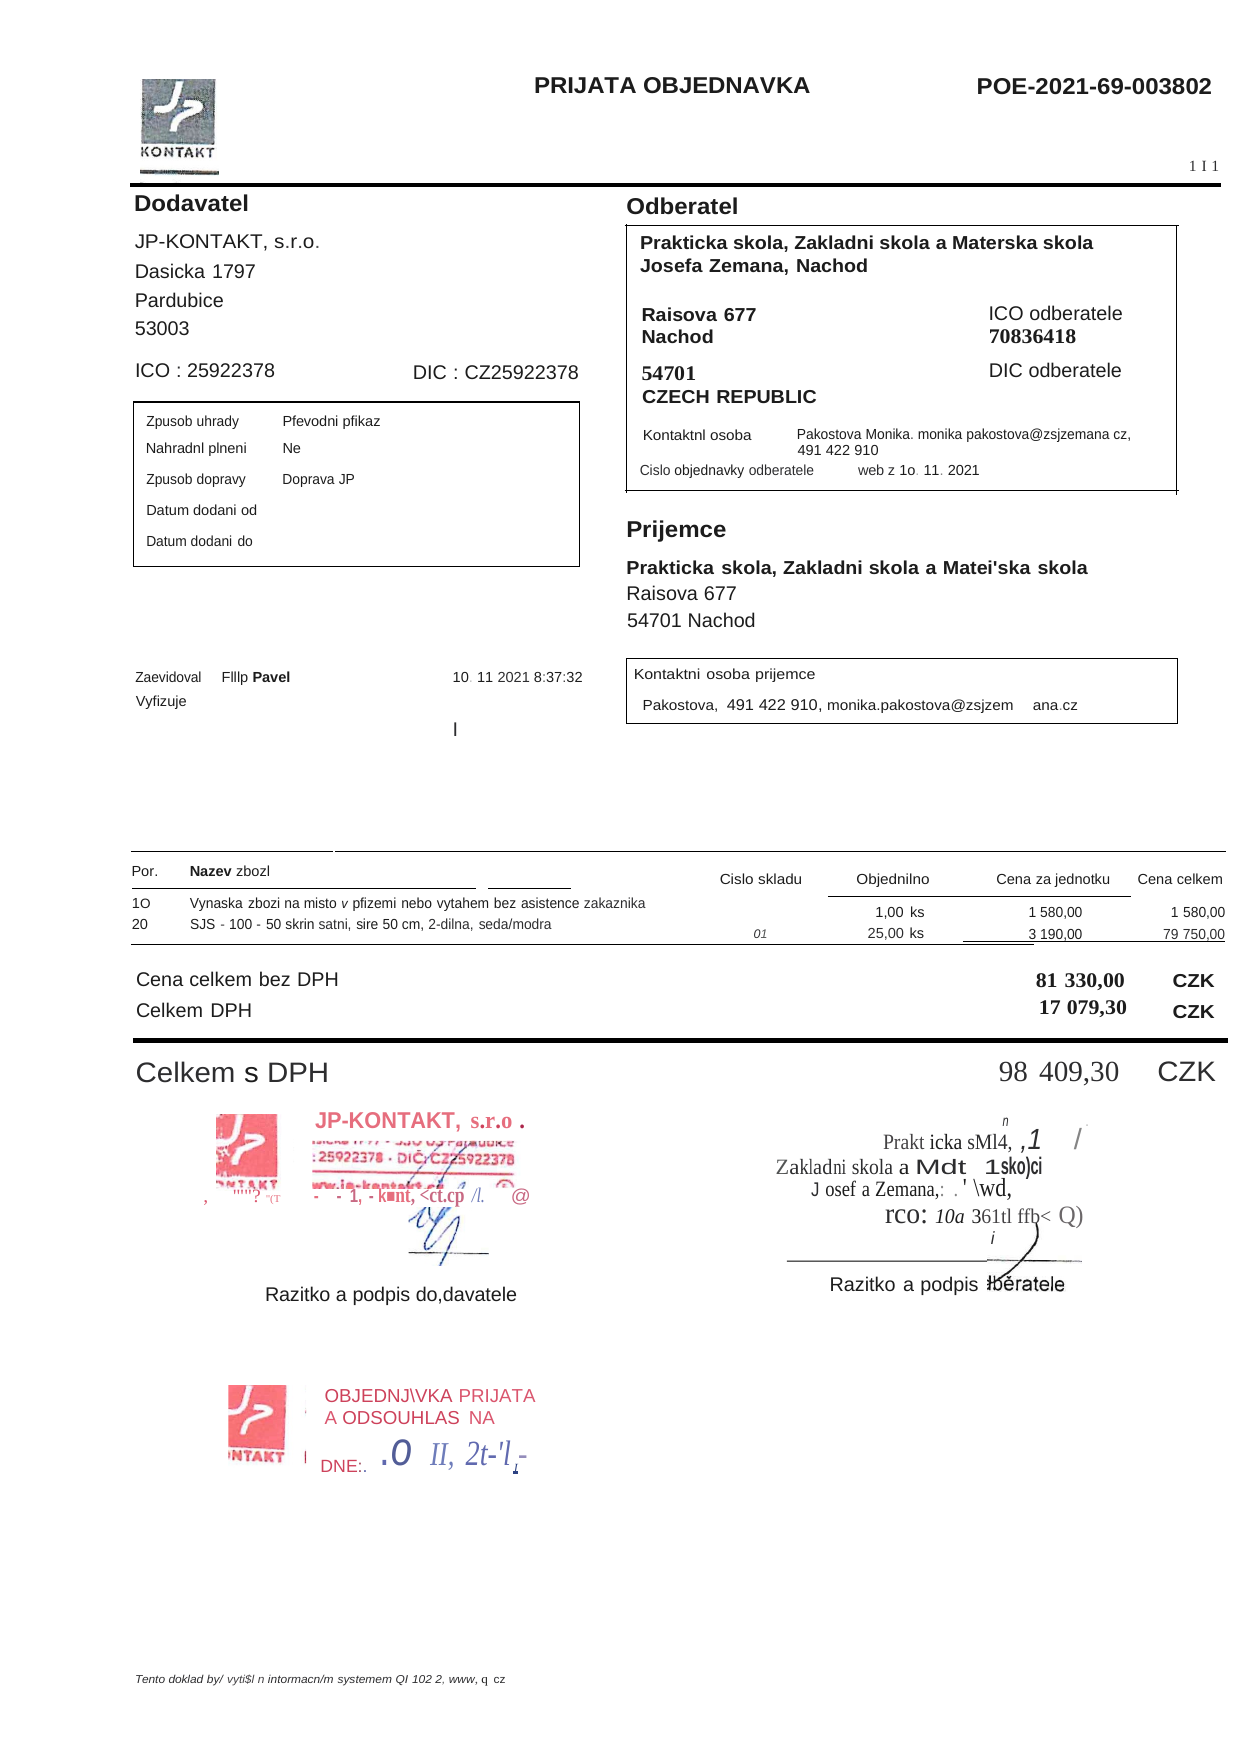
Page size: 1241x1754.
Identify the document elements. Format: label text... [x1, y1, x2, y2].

text Prakt icka sMl4, ,1 / [734, 1123, 1230, 1156]
text DNE:. [119, 1456, 367, 1476]
text Cislo skladu Objednilno Cena za jednotku Cena celkem [705, 870, 1223, 887]
picture [408, 1207, 489, 1266]
text 1O Vynaska zbozi na misto v pfizemi nebo vytahem bez asistence zakaznika [132, 895, 652, 911]
text Zakladni skola a Mdt 1sko)ci [734, 1156, 1083, 1179]
subtitle Dodavatel [134, 190, 322, 216]
text , "'"? "(T - - 1, - k■nt, <ct.cp /l. @ [203, 1182, 535, 1207]
text Zaevidoval Flllp Pavel 10. 11 2021 8:37:32 Vyfizuje I [135, 669, 629, 740]
text 1,00 ks 1 580,00 1 580,00 [705, 904, 1225, 921]
subtitle Odberatel [626, 193, 1238, 219]
text 54701 Nachod [627, 609, 1238, 632]
picture [312, 1140, 521, 1182]
text 01 25,00 ks 3 190,00 79 750,00 [705, 924, 1225, 942]
picture [216, 1114, 295, 1182]
text OBJEDNJ\VKA PRIJATA A ODSOUHLAS NA [324, 1384, 546, 1428]
text Por. Nazev zbozl [131, 863, 652, 880]
text Razitko a podpis do,davatele [265, 1282, 535, 1305]
text JP-KONTAKT, s.r.o. [134, 230, 322, 253]
text Tento doklad by/ vyti$l n intormacn/m systemem QI 102 2, www, q cz [135, 1672, 1238, 1686]
text Prakticka skola, Zakladni skola a Matei'ska skola [626, 557, 1238, 579]
picture [140, 79, 219, 183]
text Prijemce [626, 516, 1238, 542]
text rco: 10a 361tl ffb< Q) [818, 1201, 1150, 1229]
text 20 SJS - 100 - 50 skrin satni, sire 50 cm, 2-dilna, seda/modra [132, 916, 652, 932]
picture [987, 1229, 1082, 1292]
text Raisova 677 [626, 582, 1238, 605]
text DIC : CZ25922378 [413, 361, 584, 384]
text ICO : 25922378 [135, 358, 322, 381]
text Dasicka 1797 Pardubice 53003 [134, 260, 258, 339]
text .o II, 2t-'l - [379, 1428, 1238, 1475]
picture [228, 1385, 307, 1468]
text J osef a Zemana,: . ' \wd, [734, 1179, 1088, 1201]
